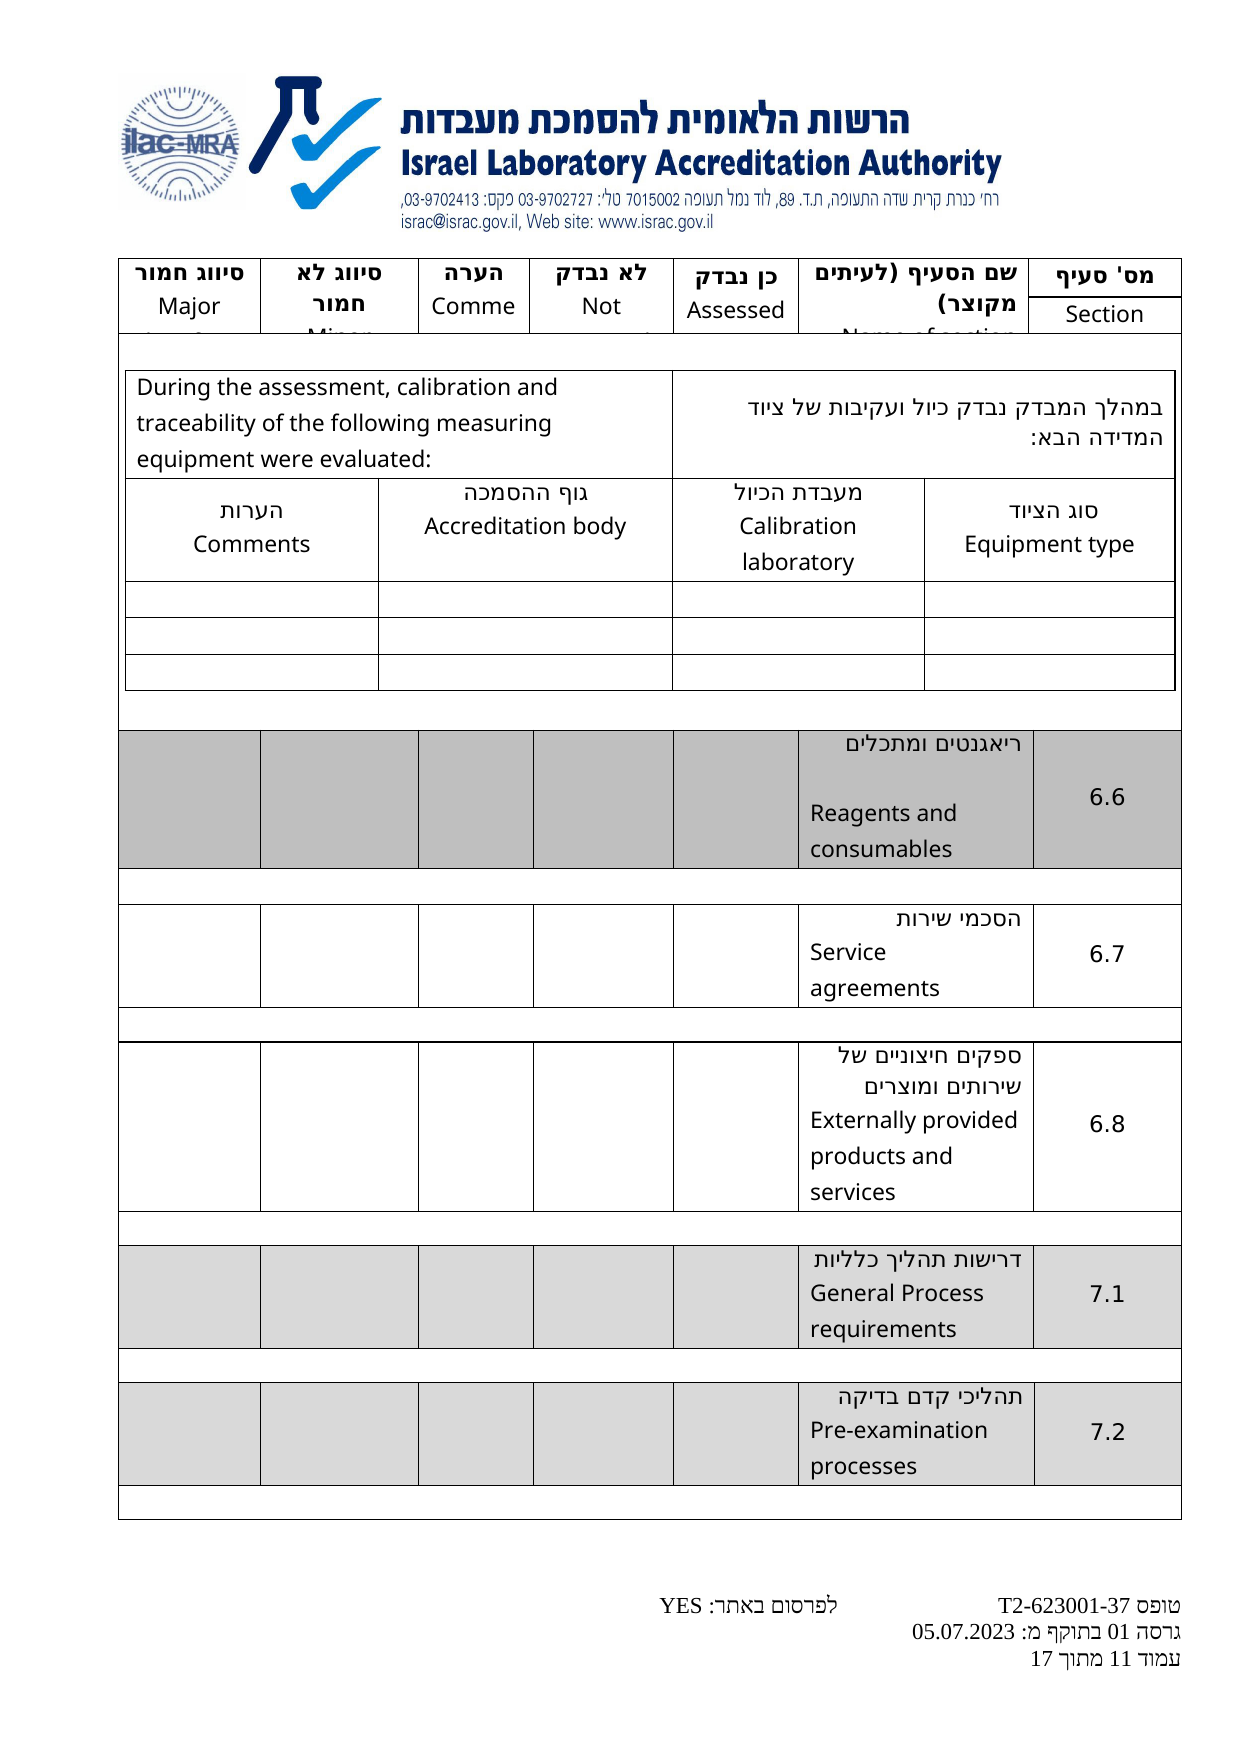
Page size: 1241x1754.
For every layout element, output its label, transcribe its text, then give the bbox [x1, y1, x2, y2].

table_cell [119, 1349, 1181, 1382]
table_cell [674, 1383, 798, 1485]
table_cell 6.7 [1034, 905, 1181, 1007]
table_cell [534, 905, 673, 1007]
table_cell [119, 1486, 1181, 1519]
table_cell [419, 1043, 533, 1211]
table_cell [119, 731, 260, 868]
table_cell [419, 905, 533, 1007]
table_cell [119, 1043, 260, 1211]
table_cell [119, 869, 1181, 904]
table_cell 6.6 [1034, 731, 1181, 868]
table_header הערה Comment [419, 259, 529, 333]
table_cell [261, 1246, 418, 1348]
table_cell [419, 1383, 533, 1485]
table_cell [119, 334, 1181, 729]
table_cell [119, 1008, 1181, 1041]
table_header שם הסעיף (לעיתים מקוצר) Name of section [799, 259, 1028, 333]
table_cell [534, 1246, 673, 1348]
picture [118, 73, 1002, 232]
table_cell 7.1 [1034, 1246, 1181, 1348]
table_cell ספקים חיצוניים של שירותים ומוצרים Externally provided products and services [799, 1043, 1033, 1211]
table_cell [119, 1383, 260, 1485]
table_cell [674, 905, 798, 1007]
table_header סיווג חמור Major classification [119, 259, 260, 333]
table_cell תהליכי קדם בדיקה Pre-examination processes [799, 1383, 1034, 1485]
table_cell [261, 1043, 418, 1211]
table_cell ריאגנטים ומתכלים Reagents and consumables [799, 731, 1033, 868]
table_cell [119, 905, 260, 1007]
table_cell [261, 1383, 418, 1485]
table_cell [119, 1212, 1181, 1245]
table_cell [674, 731, 798, 868]
table_cell הסכמי שירות Service agreements [799, 905, 1033, 1007]
table_header כן נבדק Assessed [674, 259, 798, 333]
table_cell [534, 1383, 673, 1485]
table_header מס' סעיף [1029, 259, 1181, 296]
table_cell 6.8 [1034, 1043, 1181, 1211]
table_cell [419, 731, 533, 868]
table_cell [674, 1246, 798, 1348]
table_cell [261, 905, 418, 1007]
table_cell Section [1029, 298, 1181, 333]
table_header לא נבדק Not Assessed [530, 259, 673, 333]
table_cell [674, 1043, 798, 1211]
table_cell דרישות תהליך כלליות General Process requirements [799, 1246, 1033, 1348]
table_cell [534, 731, 673, 868]
table_cell [119, 1246, 260, 1348]
table_cell [534, 1043, 673, 1211]
table_header סיווג לא חמור Minor classification [261, 259, 418, 333]
table_cell [261, 731, 418, 868]
table_cell 7.2 [1035, 1383, 1181, 1485]
table_cell [419, 1246, 533, 1348]
